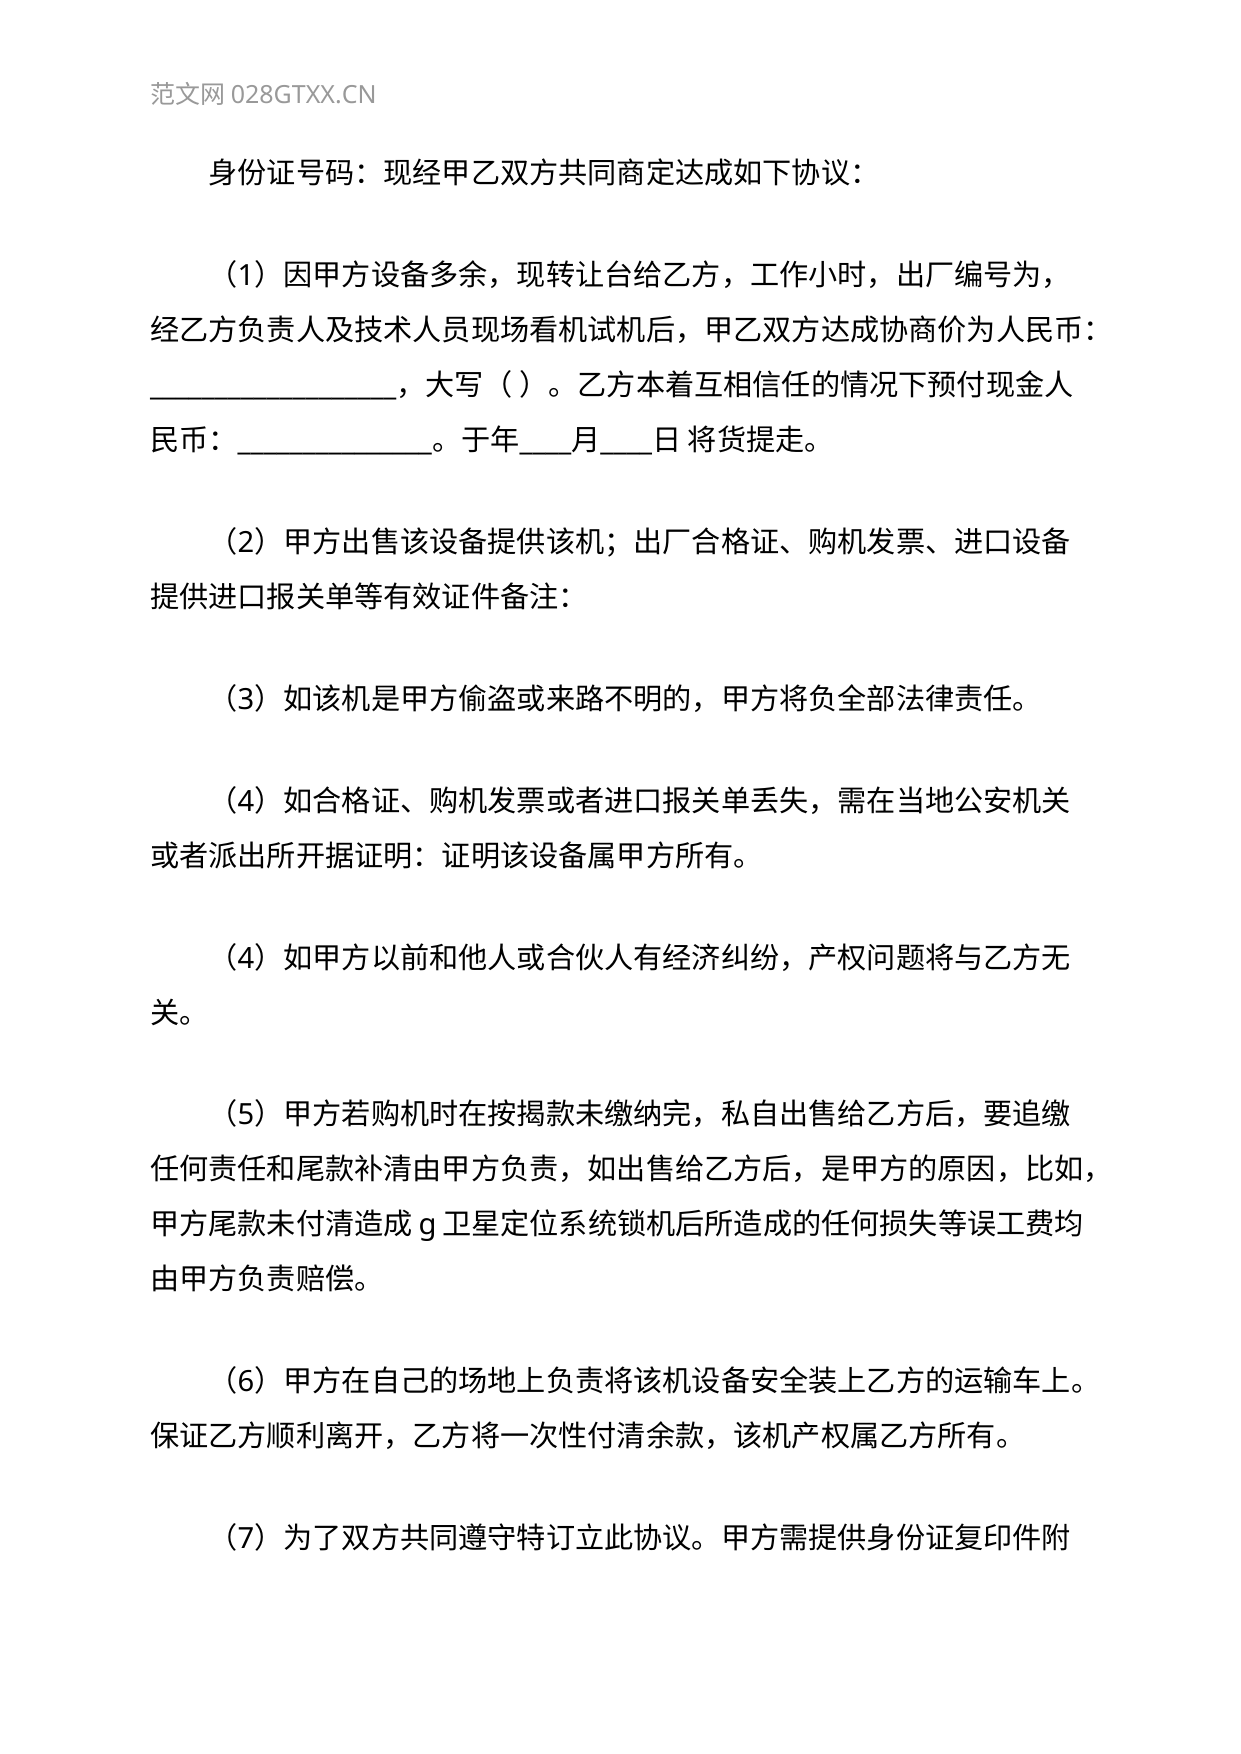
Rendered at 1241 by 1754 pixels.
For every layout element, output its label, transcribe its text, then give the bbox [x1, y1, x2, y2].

text （5）甲方若购机时在按揭款未缴纳完，私自出售给乙方后，要追缴任何责任和尾款补清由甲方负责，如出售给乙方后，是甲方的原因，比如，甲方尾款未付清造成g卫星定位系统锁机后所造成的任何损失等误工费均由甲方负责赔偿。 [150, 1091, 1090, 1298]
text （4）如合格证、购机发票或者进口报关单丢失，需在当地公安机关或者派出所开据证明：证明该设备属甲方所有。 [150, 777, 1090, 875]
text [150, 1514, 1090, 1557]
text （2）甲方出售该设备提供该机；出厂合格证、购机发票、进口设备提供进口报关单等有效证件备注： [150, 519, 1090, 616]
text （6）甲方在自己的场地上负责将该机设备安全装上乙方的运输车上。保证乙方顺利离开，乙方将一次性付清余款，该机产权属乙方所有。 [150, 1358, 1090, 1455]
text （4）如甲方以前和他人或合伙人有经济纠纷，产权问题将与乙方无关。 [150, 934, 1090, 1031]
text （3）如该机是甲方偷盗或来路不明的，甲方将负全部法律责任。 [150, 675, 1090, 718]
text 身份证号码：现经甲乙双方共同商定达成如下协议： [150, 150, 1090, 192]
text （1）因甲方设备多余，现转让台给乙方，工作小时，出厂编号为，经乙方负责人及技术人员现场看机试机后，甲乙双方达成协商价为人民币：___________________，大写（ ）。乙方本着互相信任的情况下预付现金人民币：_______________。于年____月____日 将货提走。 [150, 252, 1090, 459]
